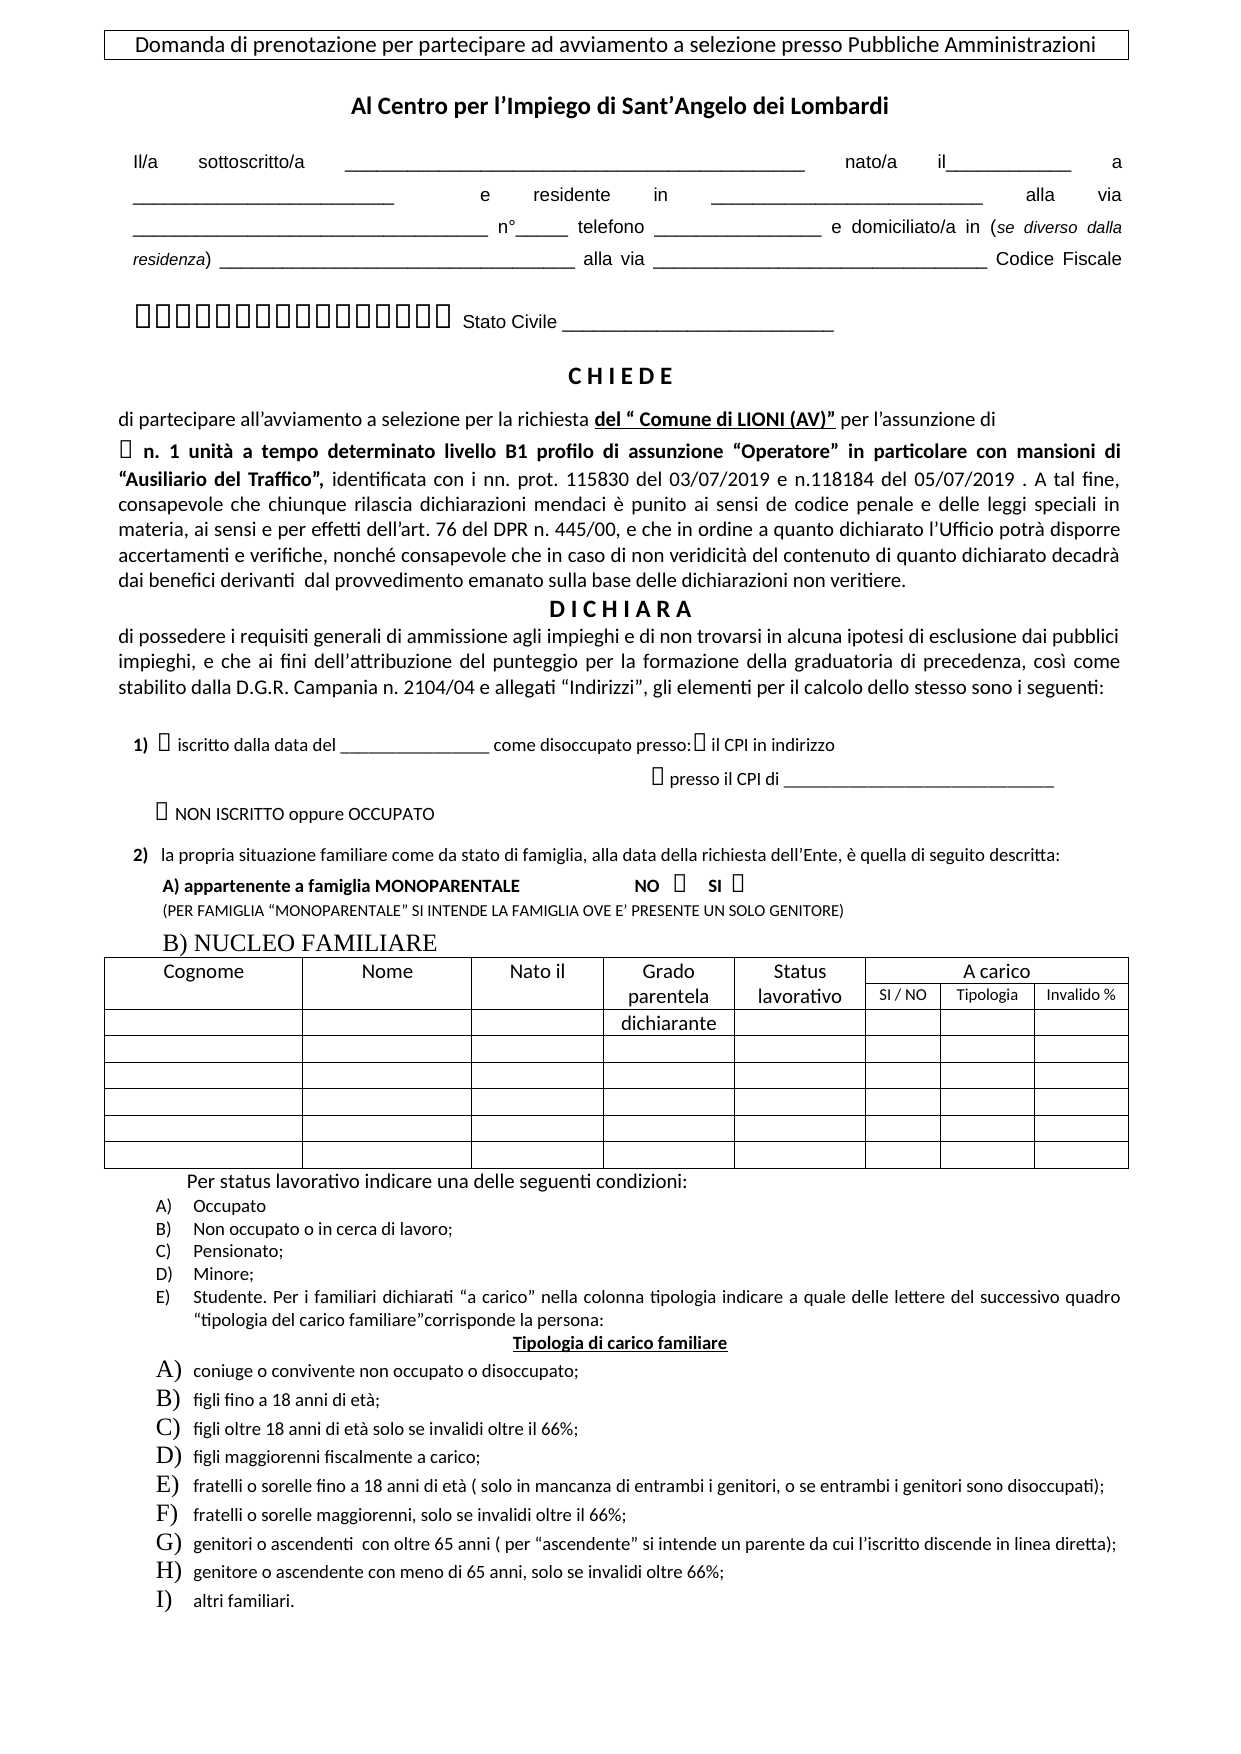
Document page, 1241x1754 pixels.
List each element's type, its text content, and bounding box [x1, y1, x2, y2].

table_cell [604, 1036, 734, 1062]
table_cell SI / NO [866, 984, 940, 1009]
list Non occupato o in cerca di lavoro; [156, 1217, 1122, 1240]
text  NON ISCRITTO oppure OCCUPATO [133, 793, 1122, 827]
table_cell [1035, 1116, 1128, 1141]
table_cell [941, 1116, 1034, 1141]
table_cell [941, 1142, 1034, 1167]
list Minore; [156, 1263, 1122, 1286]
text D I C H I A R A [118, 593, 1122, 623]
text  presso il CPI di _____________________________ [118, 759, 1122, 793]
table_cell [1035, 1036, 1128, 1062]
table_cell [472, 1089, 603, 1114]
table_header Nome [303, 958, 471, 1009]
list Occupato [156, 1194, 1122, 1217]
table_cell [1035, 1063, 1128, 1088]
list altri familiari. [156, 1584, 1122, 1613]
list figli fino a 18 anni di età; [156, 1383, 1122, 1412]
table_cell [105, 1063, 302, 1088]
table_header Status lavorativo [735, 958, 865, 1009]
table_cell [303, 1116, 471, 1141]
table_cell [303, 1010, 471, 1035]
text C H I E D E [118, 361, 1122, 391]
text  n. 1 unità a tempo determinato livello B1 profilo di assunzione “Operatore” in particolare con mansioni di “Ausiliario del Traffico”, identificata con i nn. prot. 115830 del 03/07/2019 e n.118184 del 05/07/2019 . A tal fine, consapevole che chiunque rilascia dichiarazioni mendaci è punito ai sensi de codice penale e delle leggi speciali in materia, ai sensi e per effetti dell’art. 76 del DPR n. 445/00, e che in ordine a quanto dichiarato l’Ufficio potrà disporre accertamenti e verifiche, nonché consapevole che in caso di non veridicità del contenuto di quanto dichiarato decadrà dai benefici derivanti dal provvedimento emanato sulla base delle dichiarazioni non veritiere. [118, 432, 1122, 593]
list coniuge o convivente non occupato o disoccupato; [156, 1354, 1122, 1383]
table_cell [604, 1063, 734, 1088]
table_cell [303, 1036, 471, 1062]
table_cell [866, 1063, 940, 1088]
table_cell [105, 1036, 302, 1062]
text B) NUCLEO FAMILIARE [133, 928, 1122, 957]
table_cell [735, 1036, 865, 1062]
text di partecipare all’avviamento a selezione per la richiesta del “ Comune di LIONI (AV)” per l’assunzione di [118, 406, 1122, 432]
table_cell [604, 1116, 734, 1141]
table_cell [604, 1089, 734, 1114]
table_cell [472, 1063, 603, 1088]
table_cell [303, 1089, 471, 1114]
table_cell [1035, 1089, 1128, 1114]
text Al Centro per l’Impiego di Sant’Angelo dei Lombardi [118, 90, 1122, 121]
table_header Domanda di prenotazione per partecipare ad avviamento a selezione presso Pubbliche Amministrazioni [105, 31, 1128, 59]
list genitori o ascendenti con oltre 65 anni ( per “ascendente” si intende un parente da cui l’iscritto discende in linea diretta); [156, 1527, 1122, 1556]
table_cell [941, 1089, 1034, 1114]
table_cell [735, 1116, 865, 1141]
list fratelli o sorelle maggiorenni, solo se invalidi oltre il 66%; [156, 1498, 1122, 1527]
text di possedere i requisiti generali di ammissione agli impieghi e di non trovarsi in alcuna ipotesi di esclusione dai pubblici impieghi, e che ai fini dell’attribuzione del punteggio per la formazione della graduatoria di precedenza, così come stabilito dalla D.G.R. Campania n. 2104/04 e allegati “Indirizzi”, gli elementi per il calcolo dello stesso sono i seguenti: [118, 623, 1122, 699]
table_cell [105, 1142, 302, 1167]
table_cell [472, 1142, 603, 1167]
list figli maggiorenni fiscalmente a carico; [156, 1441, 1122, 1469]
table_cell [866, 1116, 940, 1141]
table_cell [303, 1142, 471, 1167]
table_cell [472, 1010, 603, 1035]
table_cell [735, 1063, 865, 1088]
table_cell [1035, 1010, 1128, 1035]
table_header A carico [866, 958, 1128, 983]
table_cell [105, 1116, 302, 1141]
table_cell [105, 1089, 302, 1114]
list Pensionato; [156, 1240, 1122, 1263]
table_header Grado parentela [604, 958, 734, 1009]
table_cell [866, 1142, 940, 1167]
table_cell Invalido % [1035, 984, 1128, 1009]
table_cell [303, 1063, 471, 1088]
table_cell [1035, 1142, 1128, 1167]
list figli oltre 18 anni di età solo se invalidi oltre il 66%; [156, 1412, 1122, 1441]
table_header Nato il [472, 958, 603, 1009]
table_cell Tipologia [941, 984, 1034, 1009]
text 2) la propria situazione familiare come da stato di famiglia, alla data della richiesta dell’Ente, è quella di seguito descritta: [133, 843, 1122, 866]
table_cell [866, 1010, 940, 1035]
list fratelli o sorelle fino a 18 anni di età ( solo in mancanza di entrambi i genitori, o se entrambi i genitori sono disoccupati); [156, 1469, 1122, 1498]
text Il/a sottoscritto/a ____________________________________________ nato/a il____________ a _________________________ e residente in __________________________ alla via __________________________________ n°_____ telefono ________________ e domiciliato/a in (se diverso dalla residenza) __________________________________ alla via ________________________________ Codice Fiscale  Stato Civile __________________________ [133, 151, 1122, 338]
table_cell [604, 1142, 734, 1167]
text 1)  iscritto dalla data del ________________ come disoccupato presso: il CPI in indirizzo [133, 725, 1122, 759]
table_cell [941, 1036, 1034, 1062]
table_cell dichiarante [604, 1010, 734, 1035]
list Studente. Per i familiari dichiarati “a carico” nella colonna tipologia indicare a quale delle lettere del successivo quadro “tipologia del carico familiare”corrisponde la persona: [156, 1286, 1122, 1331]
table_cell [472, 1036, 603, 1062]
table_cell [472, 1116, 603, 1141]
table_cell [735, 1142, 865, 1167]
list genitore o ascendente con meno di 65 anni, solo se invalidi oltre 66%; [156, 1556, 1122, 1584]
text A) appartenente a famiglia MONOPARENTALE NO  SI  [133, 866, 1122, 900]
table_cell [105, 1010, 302, 1035]
table_header Cognome [105, 958, 302, 1009]
table_cell [866, 1089, 940, 1114]
text Per status lavorativo indicare una delle seguenti condizioni: [156, 1169, 1122, 1194]
table_cell [735, 1089, 865, 1114]
text Tipologia di carico familiare [118, 1331, 1122, 1354]
table_cell [941, 1063, 1034, 1088]
table_cell [866, 1036, 940, 1062]
table_cell [735, 1010, 865, 1035]
text (PER FAMIGLIA “MONOPARENTALE” SI INTENDE LA FAMIGLIA OVE E’ PRESENTE UN SOLO GENITORE) [133, 900, 1122, 920]
table_cell [941, 1010, 1034, 1035]
